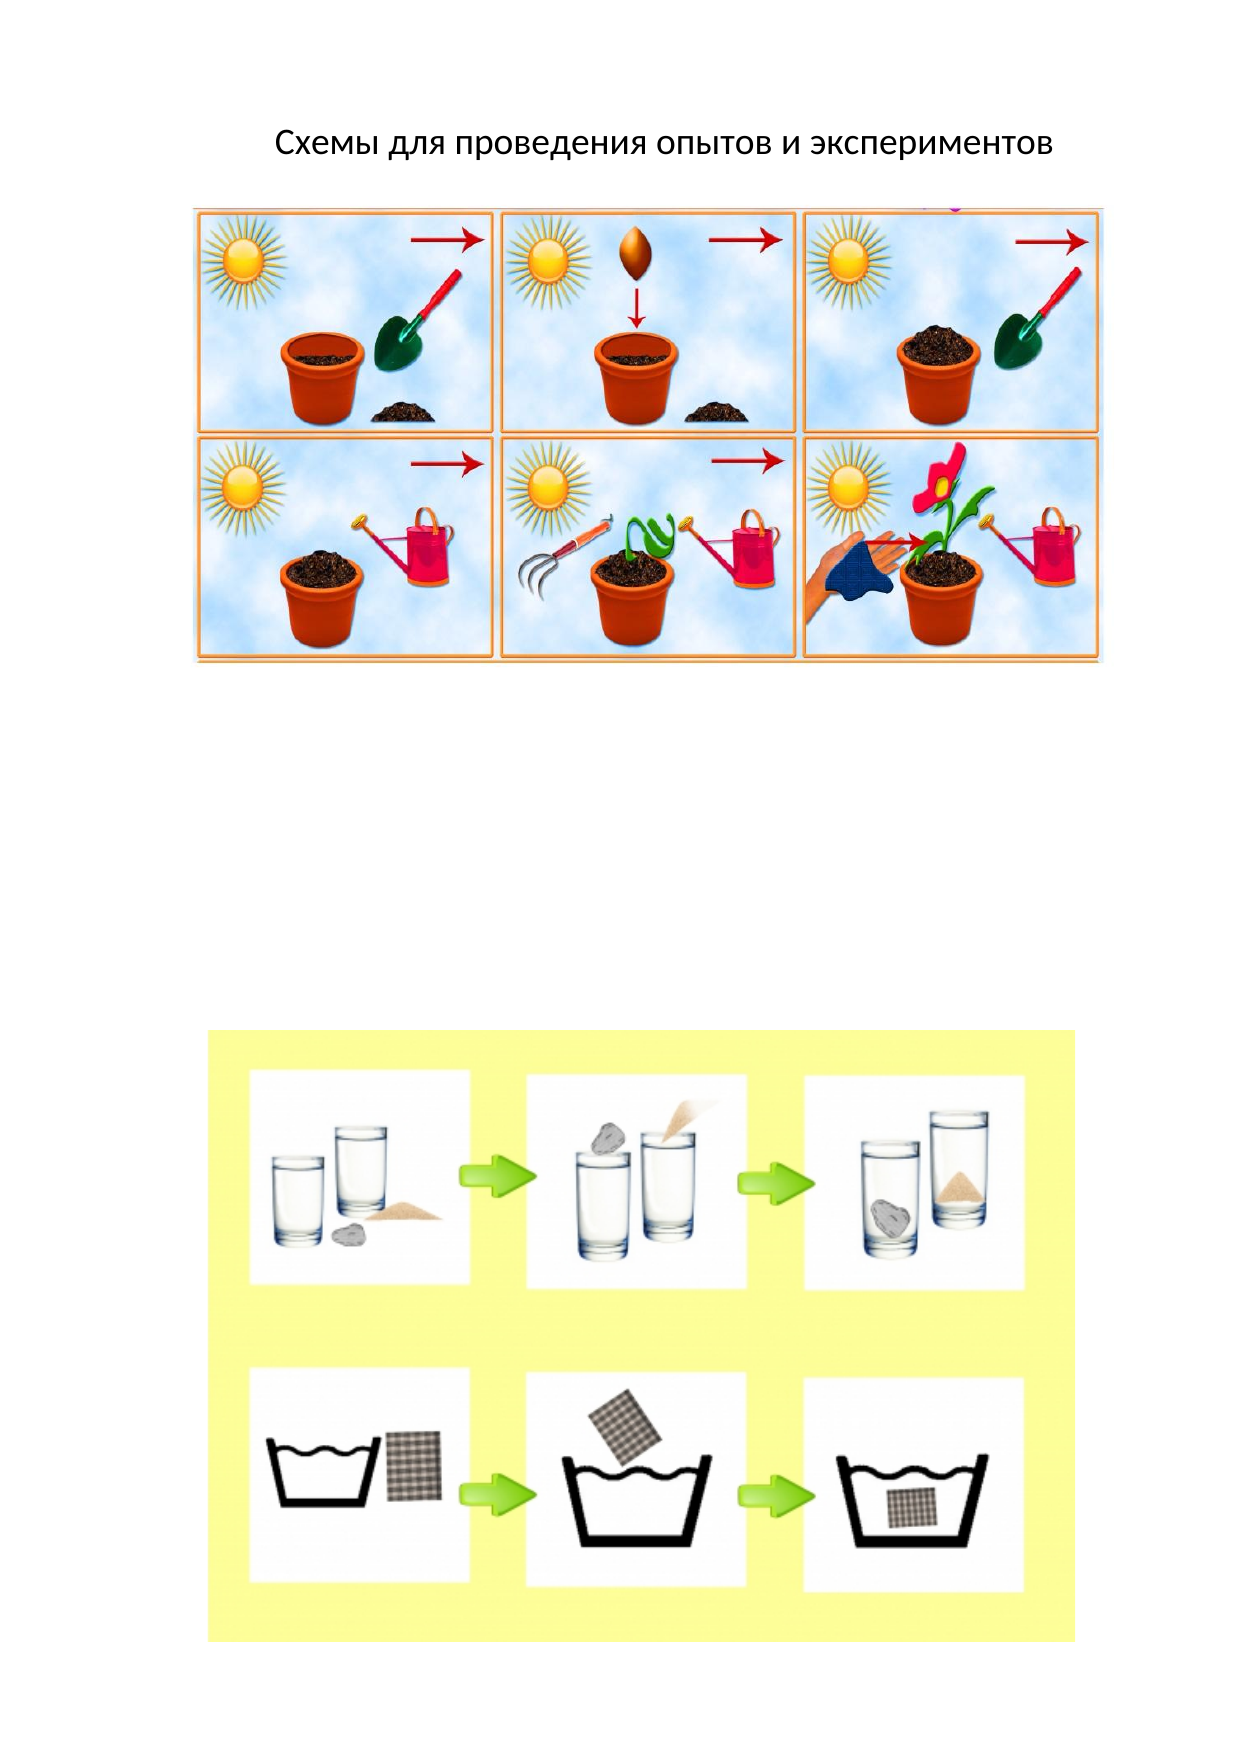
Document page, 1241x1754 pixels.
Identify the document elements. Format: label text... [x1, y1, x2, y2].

picture [177, 191, 1121, 876]
picture [207, 1030, 1077, 1642]
text Схемы для проведения опытов и экспериментов [177, 118, 1152, 164]
